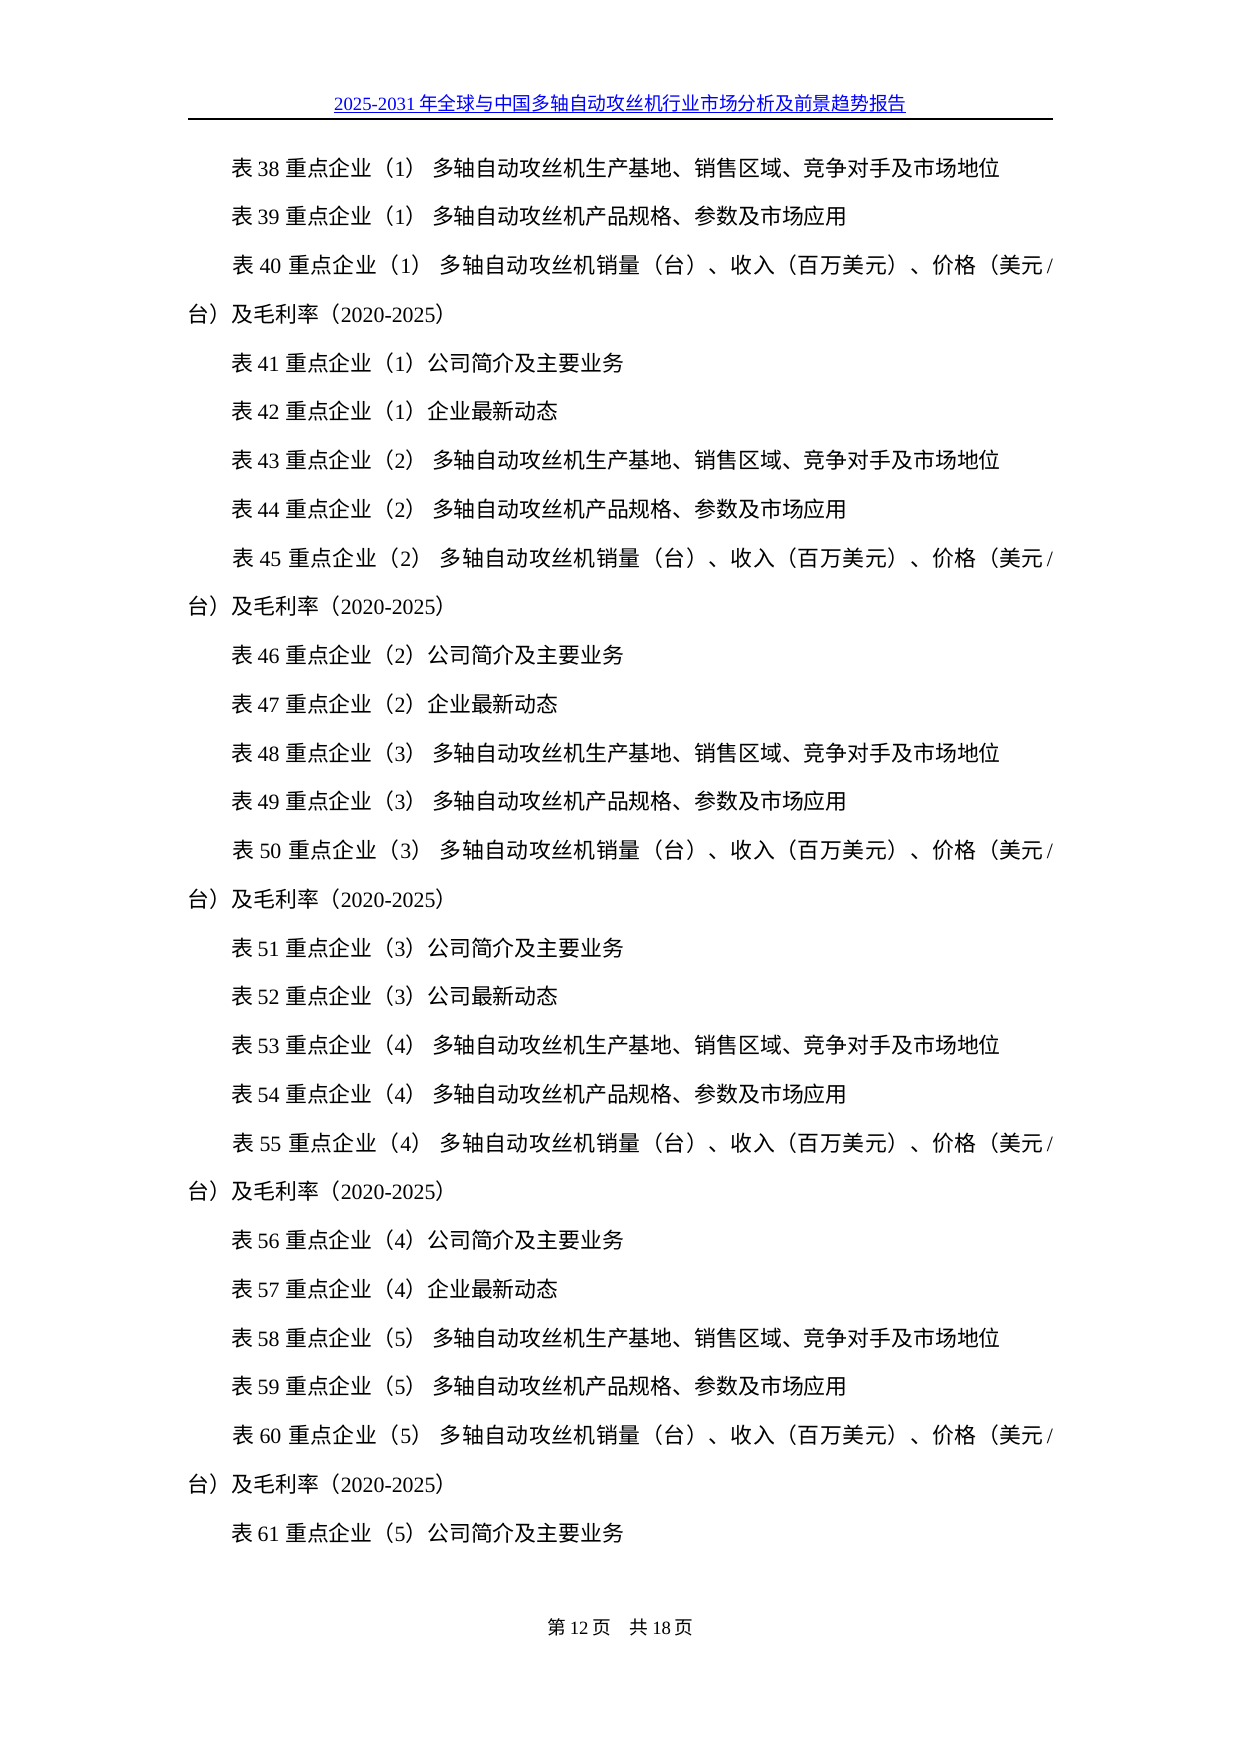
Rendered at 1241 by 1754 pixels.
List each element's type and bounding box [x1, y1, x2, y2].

text [187, 150, 1053, 1548]
